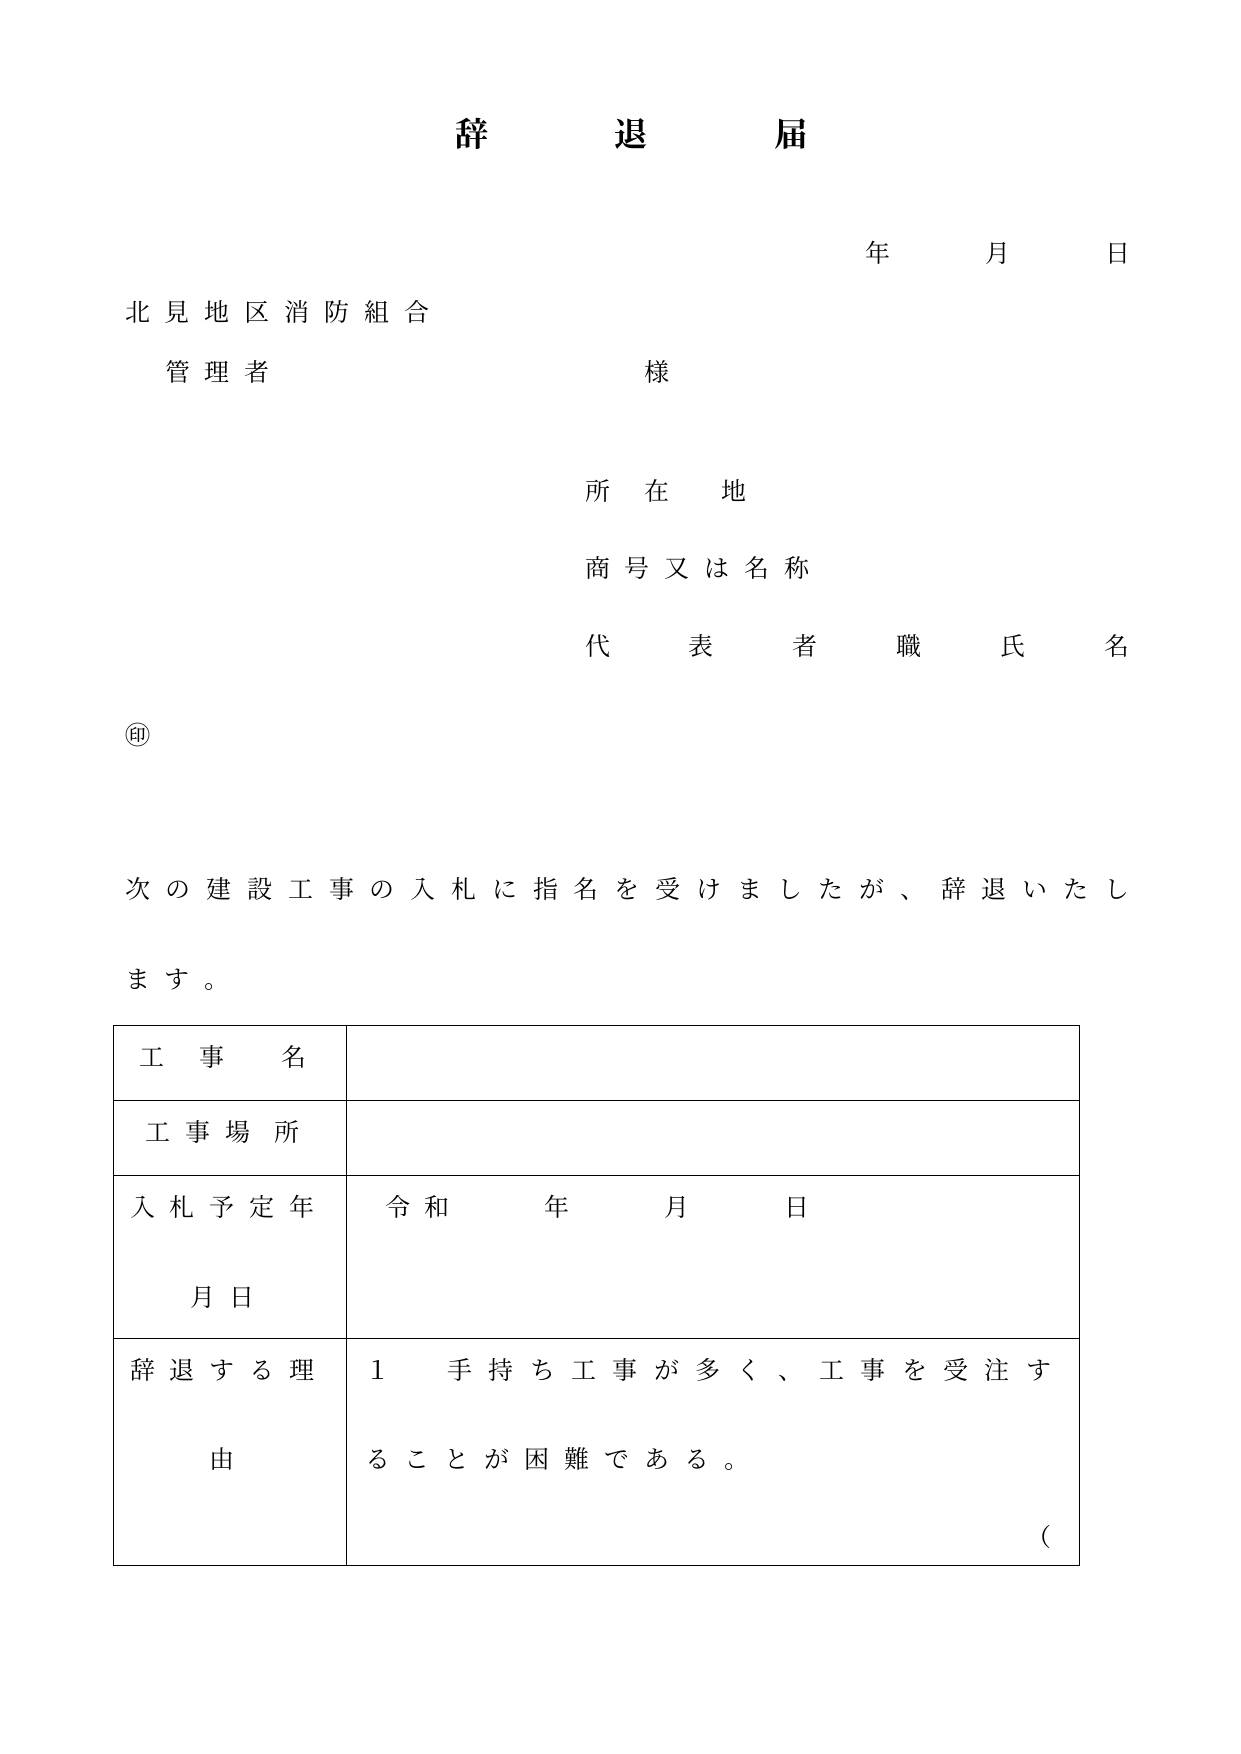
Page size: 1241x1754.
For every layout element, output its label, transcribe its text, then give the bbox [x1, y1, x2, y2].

text 所在地 [125, 460, 1052, 519]
table_cell 工事場所 [114, 1101, 346, 1175]
text 次の建設工事の入札に指名を受けましたが、辞退いたします。 [125, 858, 1145, 1007]
text 北見地区消防組合 [125, 281, 1145, 341]
text 代表者職氏名 ㊞ [125, 615, 1145, 764]
text 辞 退 届 [125, 102, 1145, 162]
table_header [347, 1026, 1079, 1100]
table_cell 令和 年 月 日 [347, 1176, 1079, 1337]
text 年 月 日 [125, 222, 1145, 281]
table_cell 入札予定年月日 [114, 1176, 346, 1337]
table_cell 辞退する理由 [114, 1339, 346, 1565]
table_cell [347, 1339, 1079, 1565]
table_header 工事名 [114, 1026, 346, 1100]
table_cell [347, 1101, 1079, 1175]
text 商号又は名称 [125, 537, 1052, 597]
text 管理者 様 [125, 341, 1145, 400]
